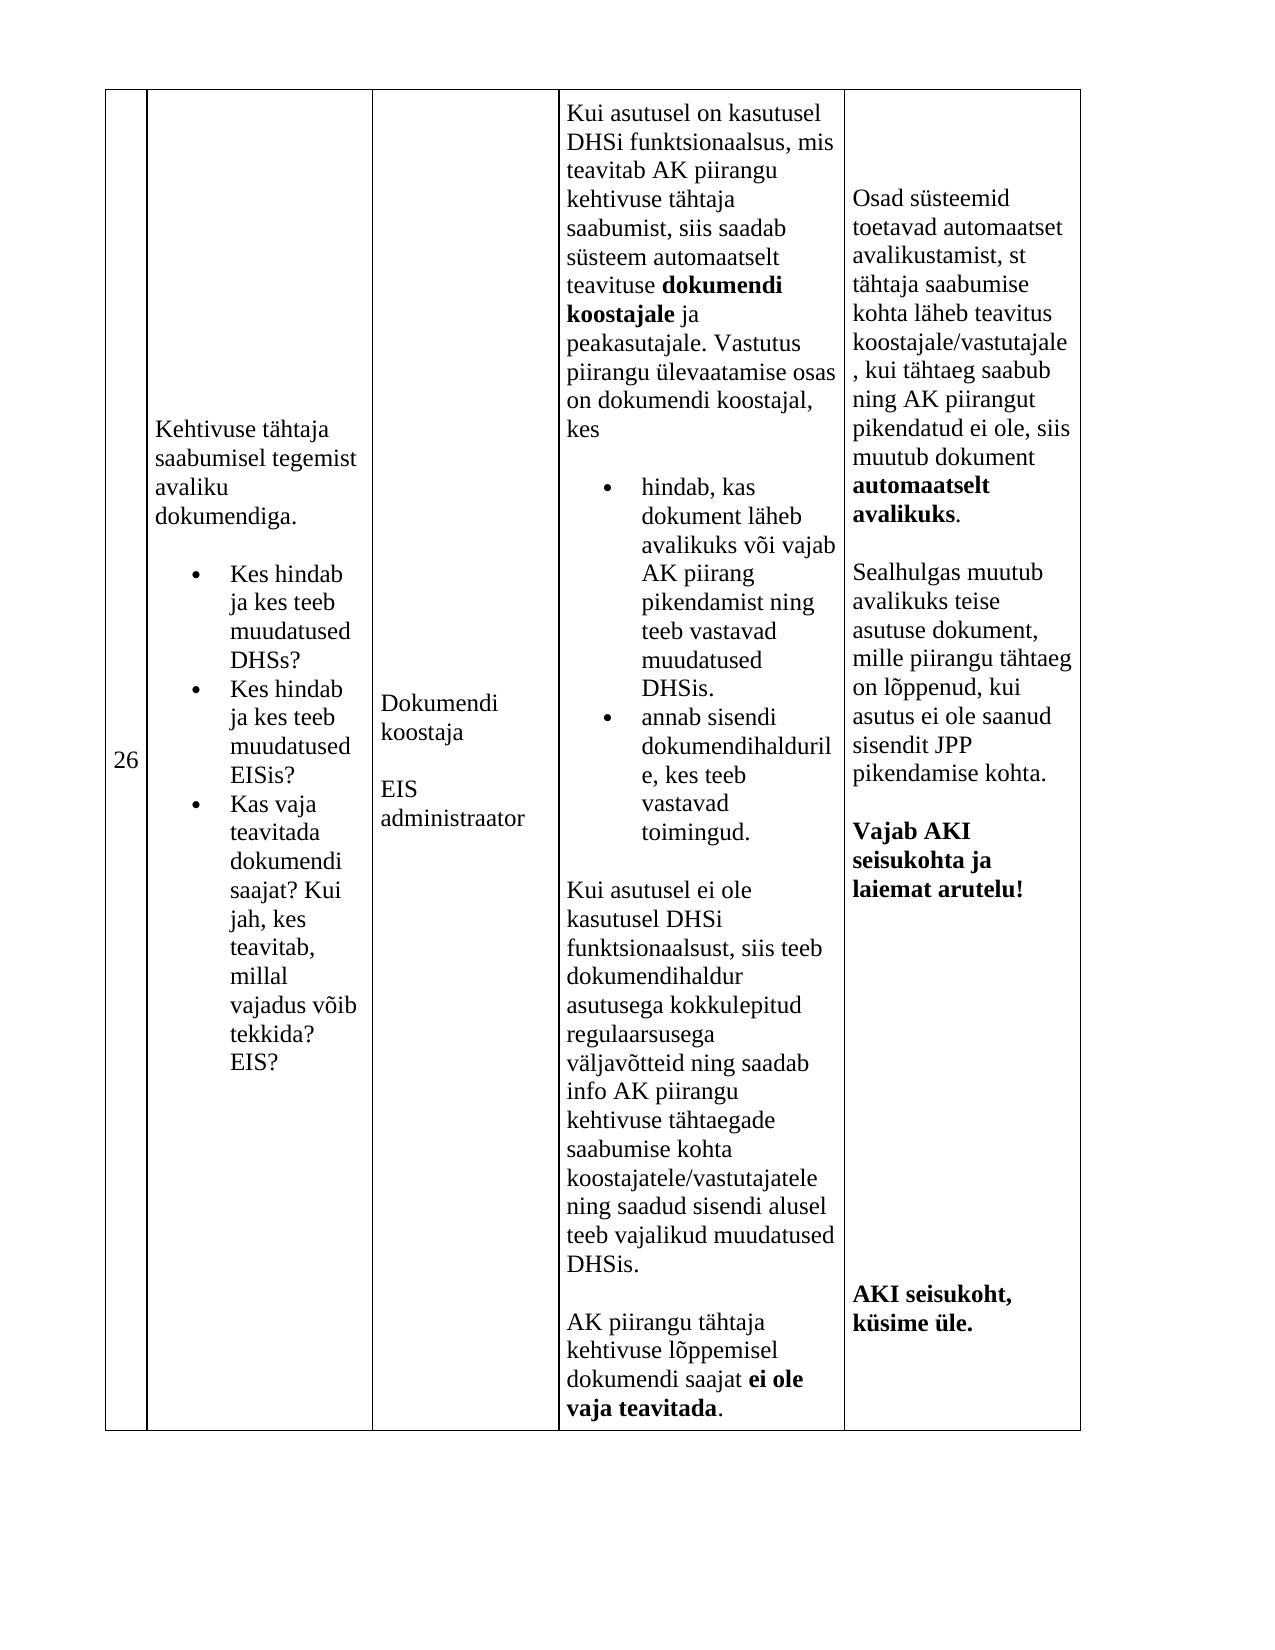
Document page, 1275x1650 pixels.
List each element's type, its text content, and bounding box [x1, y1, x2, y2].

table_cell Dokumendi koostaja EIS administraator [373, 90, 558, 1429]
table_cell Osad süsteemid toetavad automaatset avalikustamist, st tähtaja saabumise kohta läheb teavitus koostajale/vastutajale, kui tähtaeg saabub ning AK piirangut pikendatud ei ole, siis muutub dokument automaatselt avalikuks. Sealhulgas muutub avalikuks teise asutuse dokument, mille piirangu tähtaeg on lõppenud, kui asutus ei ole saanud sisendit JPP pikendamise kohta. Vajab AKI seisukohta ja laiemat arutelu! AKI seisukoht, küsime üle. [845, 90, 1080, 1429]
table_cell 26 [106, 90, 146, 1429]
table_cell Kehtivuse tähtaja saabumisel tegemist avaliku dokumendiga. Kes hindab ja kes teeb muudatused DHSs? Kes hindab ja kes teeb muudatused EISis? Kas vaja teavitada dokumendi saajat? Kui jah, kes teavitab, millal vajadus võib tekkida? EIS? [148, 90, 372, 1429]
table_cell Kui asutusel on kasutusel DHSi funktsionaalsus, mis teavitab AK piirangu kehtivuse tähtaja saabumist, siis saadab süsteem automaatselt teavituse dokumendi koostajale ja peakasutajale. Vastutus piirangu ülevaatamise osas on dokumendi koostajal, kes hindab, kas dokument läheb avalikuks või vajab AK piirang pikendamist ning teeb vastavad muudatused DHSis. annab sisendi dokumendihaldurile, kes teeb vastavad toimingud. Kui asutusel ei ole kasutusel DHSi funktsionaalsust, siis teeb dokumendihaldur asutusega kokkulepitud regulaarsusega väljavõtteid ning saadab info AK piirangu kehtivuse tähtaegade saabumise kohta koostajatele/vastutajatele ning saadud sisendi alusel teeb vajalikud muudatused DHSis. AK piirangu tähtaja kehtivuse lõppemisel dokumendi saajat ei ole vaja teavitada. [560, 90, 844, 1429]
